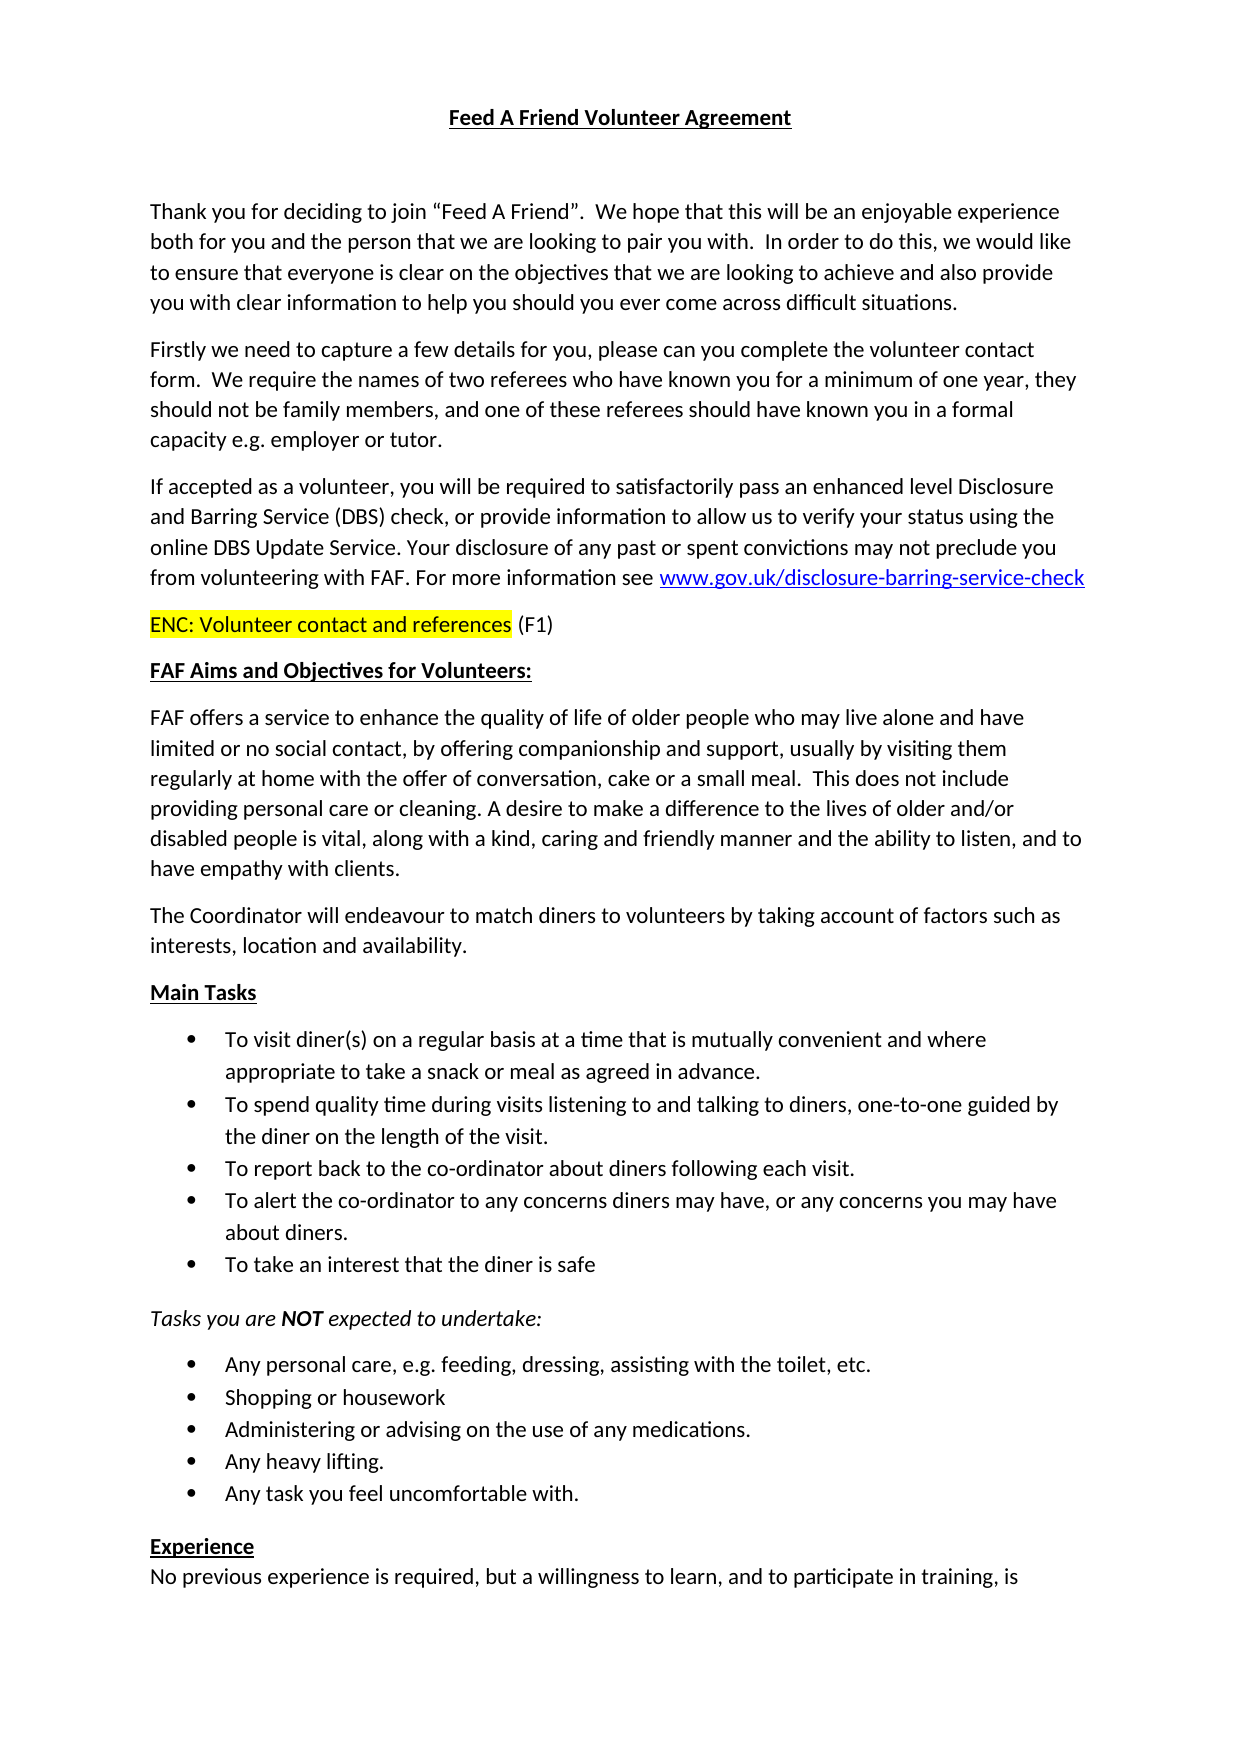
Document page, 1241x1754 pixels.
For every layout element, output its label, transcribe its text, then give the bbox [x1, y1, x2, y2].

list To visit diner(s) on a regular basis at a time that is mutually convenient and where appropriate to take a snack or meal as agreed in advance. [187, 1025, 1090, 1086]
text Firstly we need to capture a few details for you, please can you complete the volunteer contact form. We require the names of two referees who have known you for a minimum of one year, they should not be family members, and one of these referees should have known you in a formal capacity e.g. employer or tutor. [150, 335, 1090, 453]
list To alert the co-ordinator to any concerns diners may have, or any concerns you may have about diners. [187, 1186, 1090, 1246]
text ENC: Volunteer contact and references (F1) [512, 610, 1090, 638]
text Main Tasks [150, 978, 1090, 1006]
list Shopping or housework [187, 1383, 1090, 1411]
list Administering or advising on the use of any medications. [187, 1415, 1090, 1443]
text Feed A Friend Volunteer Agreement [150, 103, 1090, 131]
list To spend quality time during visits listening to and talking to diners, one-to-one guided by the diner on the length of the visit. [187, 1090, 1090, 1150]
list Any heavy lifting. [187, 1447, 1090, 1475]
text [150, 1532, 1090, 1591]
text FAF Aims and Objectives for Volunteers: [150, 657, 1090, 684]
text If accepted as a volunteer, you will be required to satisfactorily pass an enhanced level Disclosure and Barring Service (DBS) check, or provide information to allow us to verify your status using the online DBS Update Service. Your disclosure of any past or spent convictions may not preclude you from volunteering with FAF. For more information see www.gov.uk/disclosure-barring-service-check [150, 472, 1090, 591]
list To report back to the co-ordinator about diners following each visit. [187, 1154, 1090, 1182]
text Tasks you are NOT expected to undertake: [150, 1304, 1090, 1332]
list Any task you feel uncomfortable with. [187, 1479, 1090, 1507]
text The Coordinator will endeavour to match diners to volunteers by taking account of factors such as interests, location and availability. [150, 901, 1090, 959]
list Any personal care, e.g. feeding, dressing, assisting with the toilet, etc. [187, 1351, 1090, 1378]
list To take an interest that the diner is safe [187, 1251, 1090, 1279]
text FAF offers a service to enhance the quality of life of older people who may live alone and have limited or no social contact, by offering companionship and support, usually by visiting them regularly at home with the offer of conversation, cake or a small meal. This does not include providing personal care or cleaning. A desire to make a difference to the lives of older and/or disabled people is vital, along with a kind, caring and friendly manner and the ability to listen, and to have empathy with clients. [150, 703, 1090, 882]
text Thank you for deciding to join “Feed A Friend”. We hope that this will be an enjoyable experience both for you and the person that we are looking to pair you with. In order to do this, we would like to ensure that everyone is clear on the objectives that we are looking to achieve and also provide you with clear information to help you should you ever come across difficult situations. [150, 197, 1090, 316]
